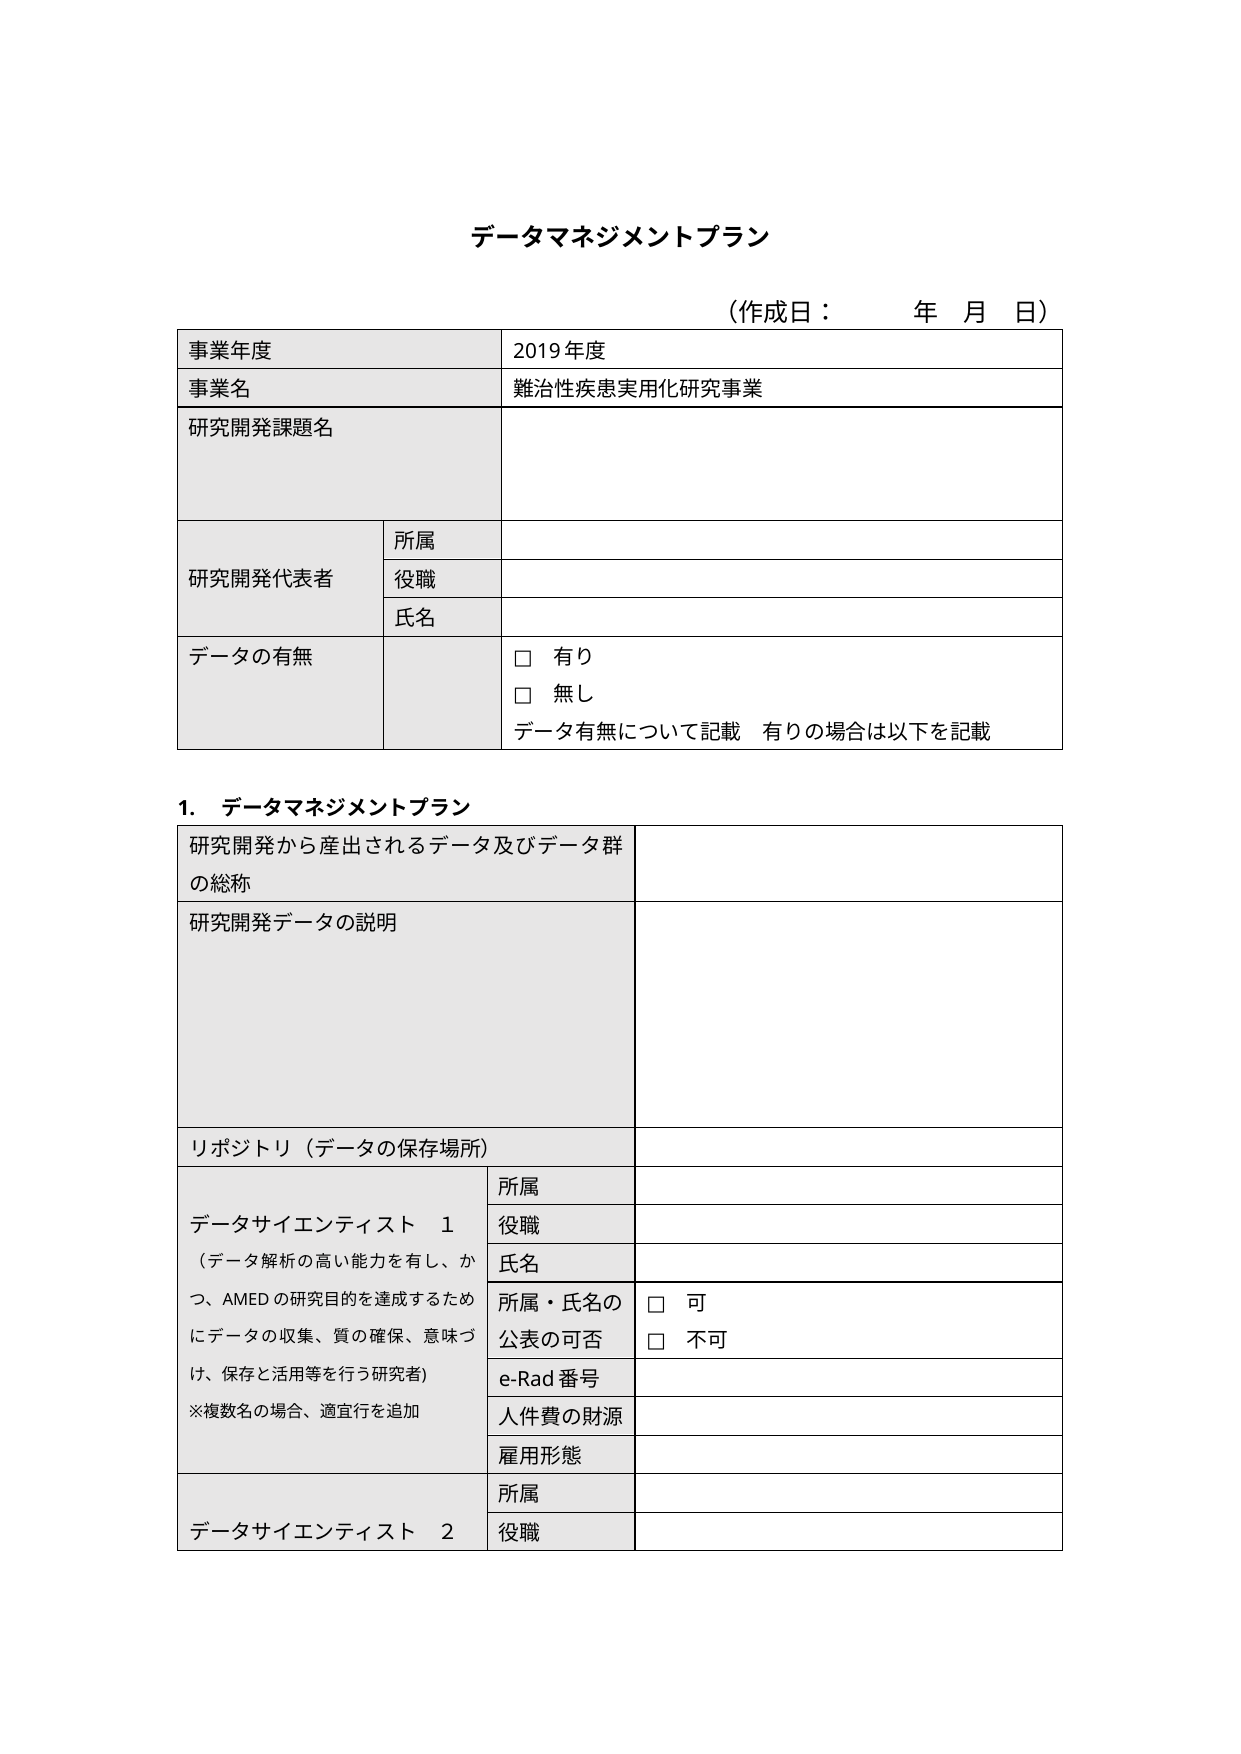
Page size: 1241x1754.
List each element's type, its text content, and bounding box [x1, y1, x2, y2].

table_cell [636, 1359, 1062, 1396]
table_cell 研究開発課題名 [178, 408, 501, 520]
table_cell データサイエンティスト １ （データ解析の高い能力を有し、かつ、AMEDの研究目的を達成するためにデータの収集、質の確保、意味づけ、保存と活用等を行う研究者) ※複数名の場合、適宜行を追加 [178, 1167, 487, 1473]
table_cell [636, 902, 1062, 1127]
table_cell [636, 1205, 1062, 1243]
table_cell [636, 1397, 1062, 1434]
table_cell データの有無 [178, 637, 383, 749]
text （作成日： 年 月 日） [177, 292, 1063, 329]
table_cell [502, 560, 1062, 597]
table_cell 雇用形態 [488, 1436, 634, 1473]
table_cell [636, 1436, 1062, 1473]
table_cell 役職 [488, 1513, 634, 1550]
list データマネジメントプラン [177, 788, 1063, 825]
table_cell 所属・氏名の公表の可否 [488, 1283, 634, 1357]
table_header 2019年度 [502, 330, 1062, 368]
text データマネジメントプラン [177, 217, 1063, 254]
table_cell 氏名 [384, 598, 501, 636]
table_cell [636, 1244, 1062, 1281]
table_header 事業年度 [178, 330, 501, 368]
table_cell 所属 [488, 1474, 634, 1512]
table_cell リポジトリ（データの保存場所） [178, 1128, 634, 1166]
table_cell 難治性疾患実用化研究事業 [502, 369, 1062, 406]
table_cell [502, 521, 1062, 558]
table_cell [502, 598, 1062, 636]
table_cell 役職 [488, 1205, 634, 1243]
table_cell [384, 637, 501, 749]
table_cell 研究開発データの説明 [178, 902, 634, 1127]
table_header 研究開発から産出されるデータ及びデータ群の総称 [178, 826, 634, 901]
table_cell 所属 [488, 1167, 634, 1204]
table_cell □ 有り □ 無し データ有無について記載 有りの場合は以下を記載 [502, 637, 1062, 749]
table_cell □ 可 □ 不可 [636, 1283, 1062, 1357]
table_cell e-Rad番号 [488, 1359, 634, 1396]
table_cell データサイエンティスト ２ （データ解析の高い能力を有し、かつ、AMEDの研究目的を達成するためにデータの収集、質の確保、意味づけ、保存と活用等を行う研究者) ※複数名の場合、適宜行を追加 [178, 1474, 487, 1550]
table_cell 研究開発代表者 [178, 521, 383, 636]
table_cell [502, 408, 1062, 520]
table_cell 事業名 [178, 369, 501, 406]
table_cell [636, 1128, 1062, 1166]
table_cell [636, 1474, 1062, 1512]
table_cell [636, 1167, 1062, 1204]
table_cell 人件費の財源 [488, 1397, 634, 1434]
table_cell [636, 1513, 1062, 1550]
table_cell 所属 [384, 521, 501, 558]
table_header [636, 826, 1062, 901]
table_cell 氏名 [488, 1244, 634, 1281]
table_cell 役職 [384, 560, 501, 597]
